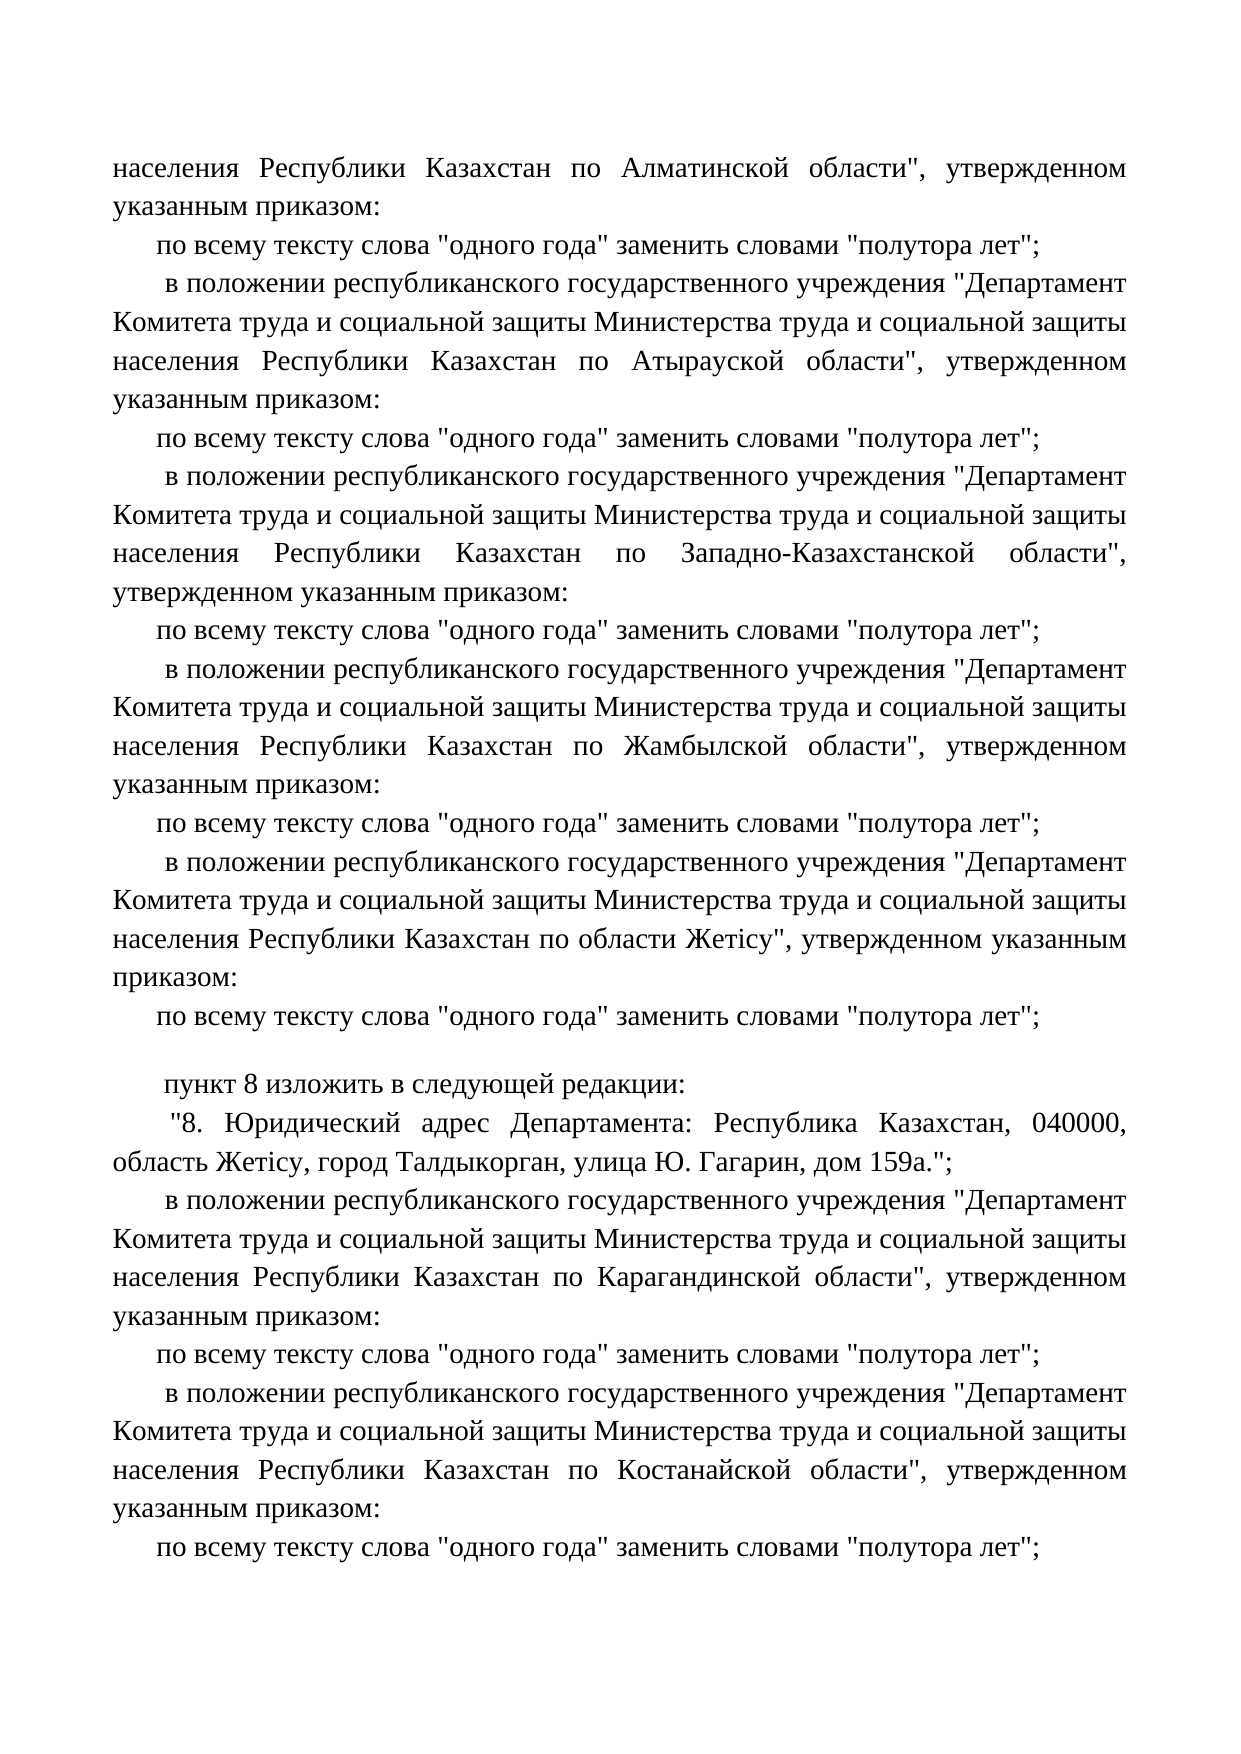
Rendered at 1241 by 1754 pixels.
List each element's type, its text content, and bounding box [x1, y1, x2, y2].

text в положении республиканского государственного учреждения "Департамент Комитета труда и социальной защиты Министерства труда и социальной защиты населения Республики Казахстан по Жамбылской области", утвержденном указанным приказом: [112, 651, 1128, 800]
text по всему тексту слова "одного года" заменить словами "полутора лет"; [112, 227, 1128, 261]
text "8. Юридический адрес Департамента: Республика Казахстан, 040000, область Жетісу, город Талдыкорган, улица Ю. Гагарин, дом 159а."; [112, 1105, 1128, 1177]
text пункт 8 изложить в следующей редакции: [112, 1067, 1128, 1100]
text по всему тексту слова "одного года" заменить словами "полутора лет"; [112, 1529, 1128, 1563]
text по всему тексту слова "одного года" заменить словами "полутора лет"; [112, 1336, 1128, 1370]
text в положении республиканского государственного учреждения "Департамент Комитета труда и социальной защиты Министерства труда и социальной защиты населения Республики Казахстан по Атырауской области", утвержденном указанным приказом: [112, 266, 1128, 415]
text в положении республиканского государственного учреждения "Департамент Комитета труда и социальной защиты Министерства труда и социальной защиты населения Республики Казахстан по области Жетісу", утвержденном указанным приказом: [112, 844, 1128, 993]
text по всему тексту слова "одного года" заменить словами "полутора лет"; [112, 805, 1128, 839]
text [112, 150, 1128, 222]
text по всему тексту слова "одного года" заменить словами "полутора лет"; [112, 612, 1128, 646]
text в положении республиканского государственного учреждения "Департамент Комитета труда и социальной защиты Министерства труда и социальной защиты населения Республики Казахстан по Костанайской области", утвержденном указанным приказом: [112, 1375, 1128, 1524]
text по всему тексту слова "одного года" заменить словами "полутора лет"; [112, 420, 1128, 453]
text в положении республиканского государственного учреждения "Департамент Комитета труда и социальной защиты Министерства труда и социальной защиты населения Республики Казахстан по Западно-Казахстанской области", утвержденном указанным приказом: [112, 458, 1128, 607]
text в положении республиканского государственного учреждения "Департамент Комитета труда и социальной защиты Министерства труда и социальной защиты населения Республики Казахстан по Карагандинской области", утвержденном указанным приказом: [112, 1182, 1128, 1331]
text по всему тексту слова "одного года" заменить словами "полутора лет"; [112, 998, 1128, 1031]
